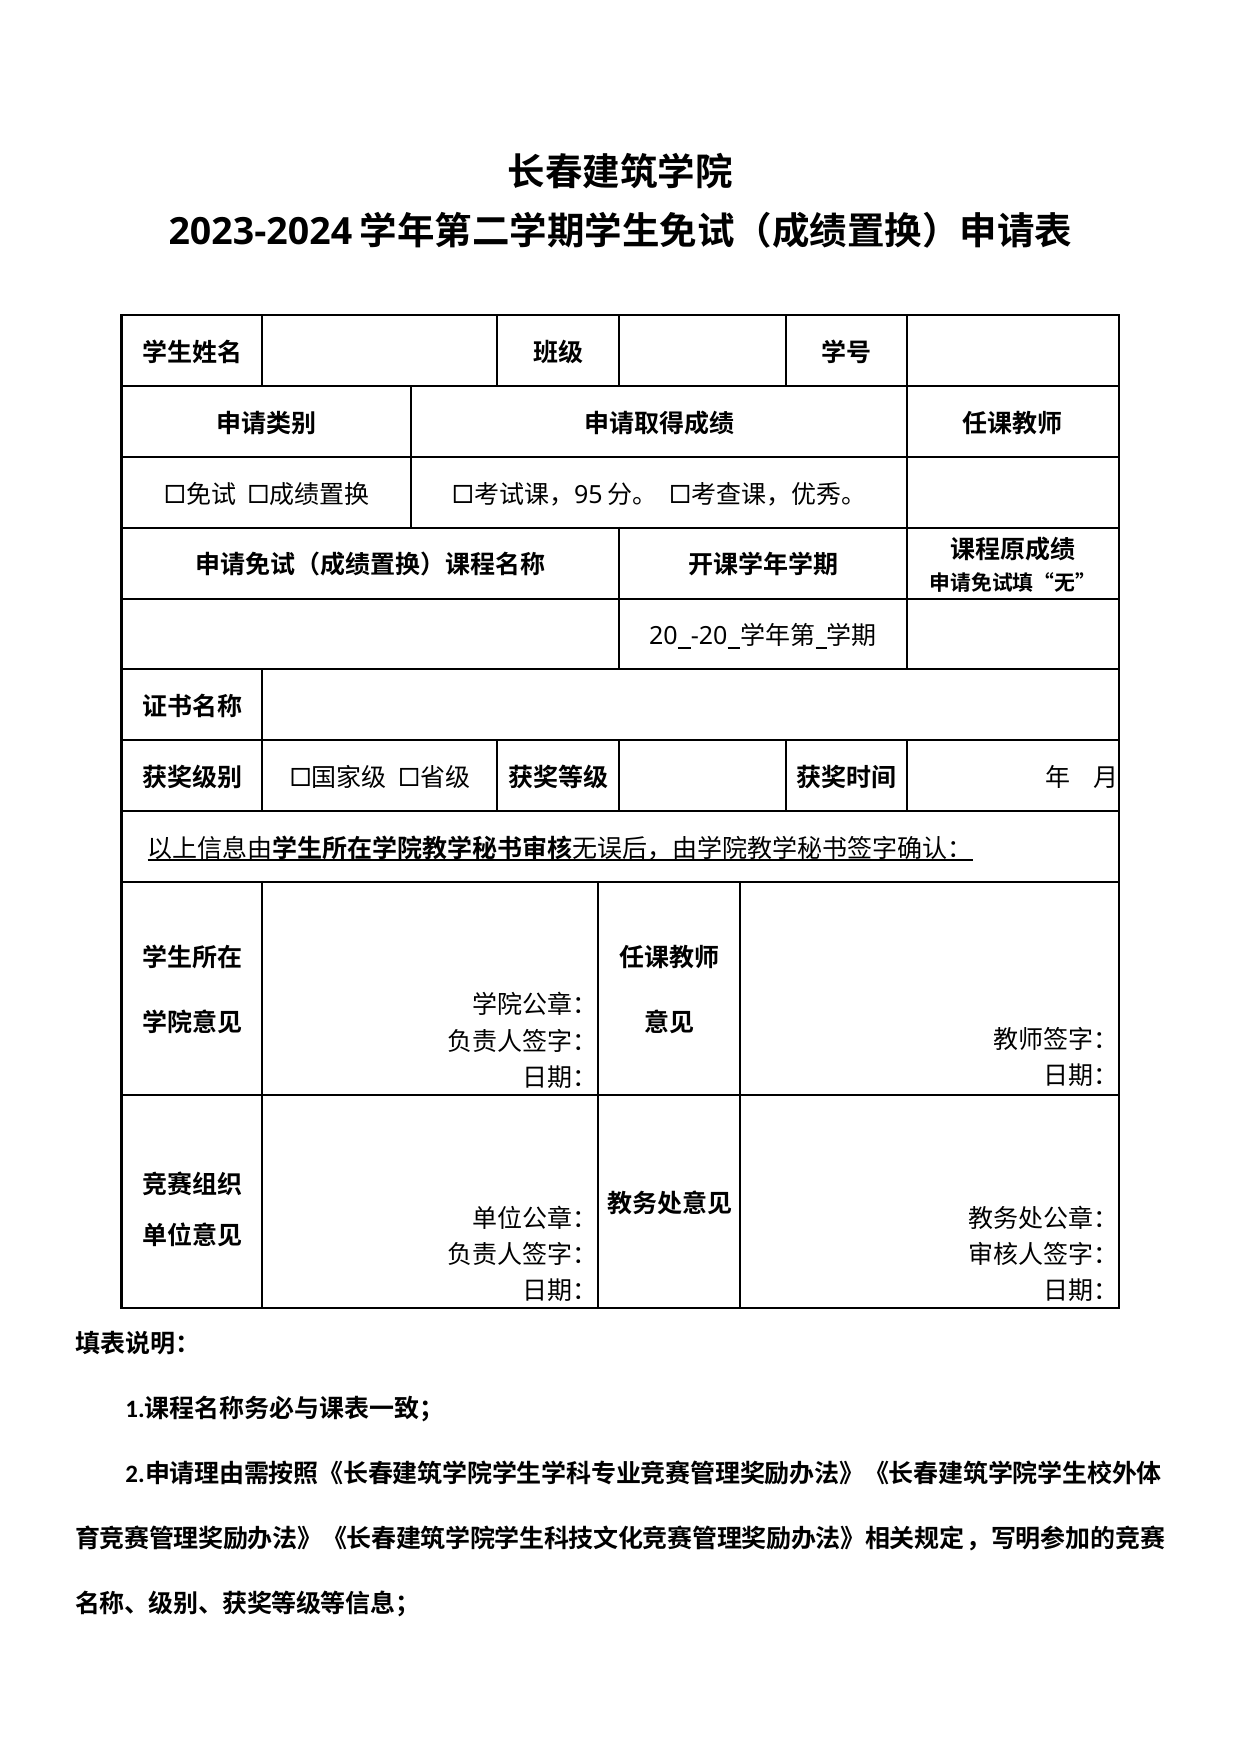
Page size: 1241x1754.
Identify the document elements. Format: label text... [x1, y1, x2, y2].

table_cell 获奖等级 [498, 741, 618, 810]
table_header 学生姓名 [123, 316, 261, 385]
table_cell [908, 600, 1118, 668]
text 长春建筑学院 [75, 139, 1165, 197]
table_cell 任课教师 意见 [599, 883, 739, 1094]
table_cell 证书名称 [123, 670, 261, 739]
table_cell 申请类别 [123, 387, 410, 456]
table_cell 以上信息由学生所在学院教学秘书审核无误后，由学院教学秘书签字确认： [123, 812, 1118, 881]
table_cell [620, 741, 785, 810]
table_cell 免试 成绩置换 [123, 458, 410, 527]
table_cell 国家级 省级 [263, 741, 496, 810]
table_header 班级 [498, 316, 618, 385]
table_cell [123, 600, 618, 668]
table_cell 单位公章： 负责人签字： 日期： [263, 1096, 597, 1307]
table_header 学号 [787, 316, 906, 385]
table_cell 课程原成绩 申请免试填“无” [908, 529, 1118, 597]
list 2.申请理由需按照《长春建筑学院学生学科专业竞赛管理奖励办法》《长春建筑学院学生校外体育竞赛管理奖励办法》《长春建筑学院学生科技文化竞赛管理奖励办法》相关规定，写明参加的竞赛名称、级别、获奖等级等信息； [75, 1439, 1165, 1634]
table_header [620, 316, 785, 385]
table_cell 学生所在 学院意见 [123, 883, 261, 1094]
table_cell 教务处公章： 审核人签字： 日期： [741, 1096, 1118, 1307]
table_cell 开课学年学期 [620, 529, 906, 597]
table_header [263, 316, 496, 385]
table_cell 教务处意见 [599, 1096, 739, 1307]
table_cell [263, 670, 1118, 739]
text 2023-2024学年第二学期学生免试（成绩置换）申请表 [75, 197, 1165, 256]
table_cell 获奖时间 [787, 741, 906, 810]
table_cell 申请取得成绩 [412, 387, 906, 456]
table_cell 年 月 [908, 741, 1118, 810]
table_cell 学院公章： 负责人签字： 日期： [263, 883, 597, 1094]
list 1.课程名称务必与课表一致； [75, 1374, 1165, 1439]
table_cell 申请免试（成绩置换）课程名称 [123, 529, 618, 597]
table_cell 考试课，95分。 考查课，优秀。 [412, 458, 906, 527]
table_cell 20 -20 学年第 学期 [620, 600, 906, 668]
table_cell [908, 458, 1118, 527]
table_cell 获奖级别 [123, 741, 261, 810]
table_cell 教师签字： 日期： [741, 883, 1118, 1094]
table_header [908, 316, 1118, 385]
table_cell 任课教师 [908, 387, 1118, 456]
table_cell 竞赛组织 单位意见 [123, 1096, 261, 1307]
text 填表说明： [75, 1309, 1165, 1374]
